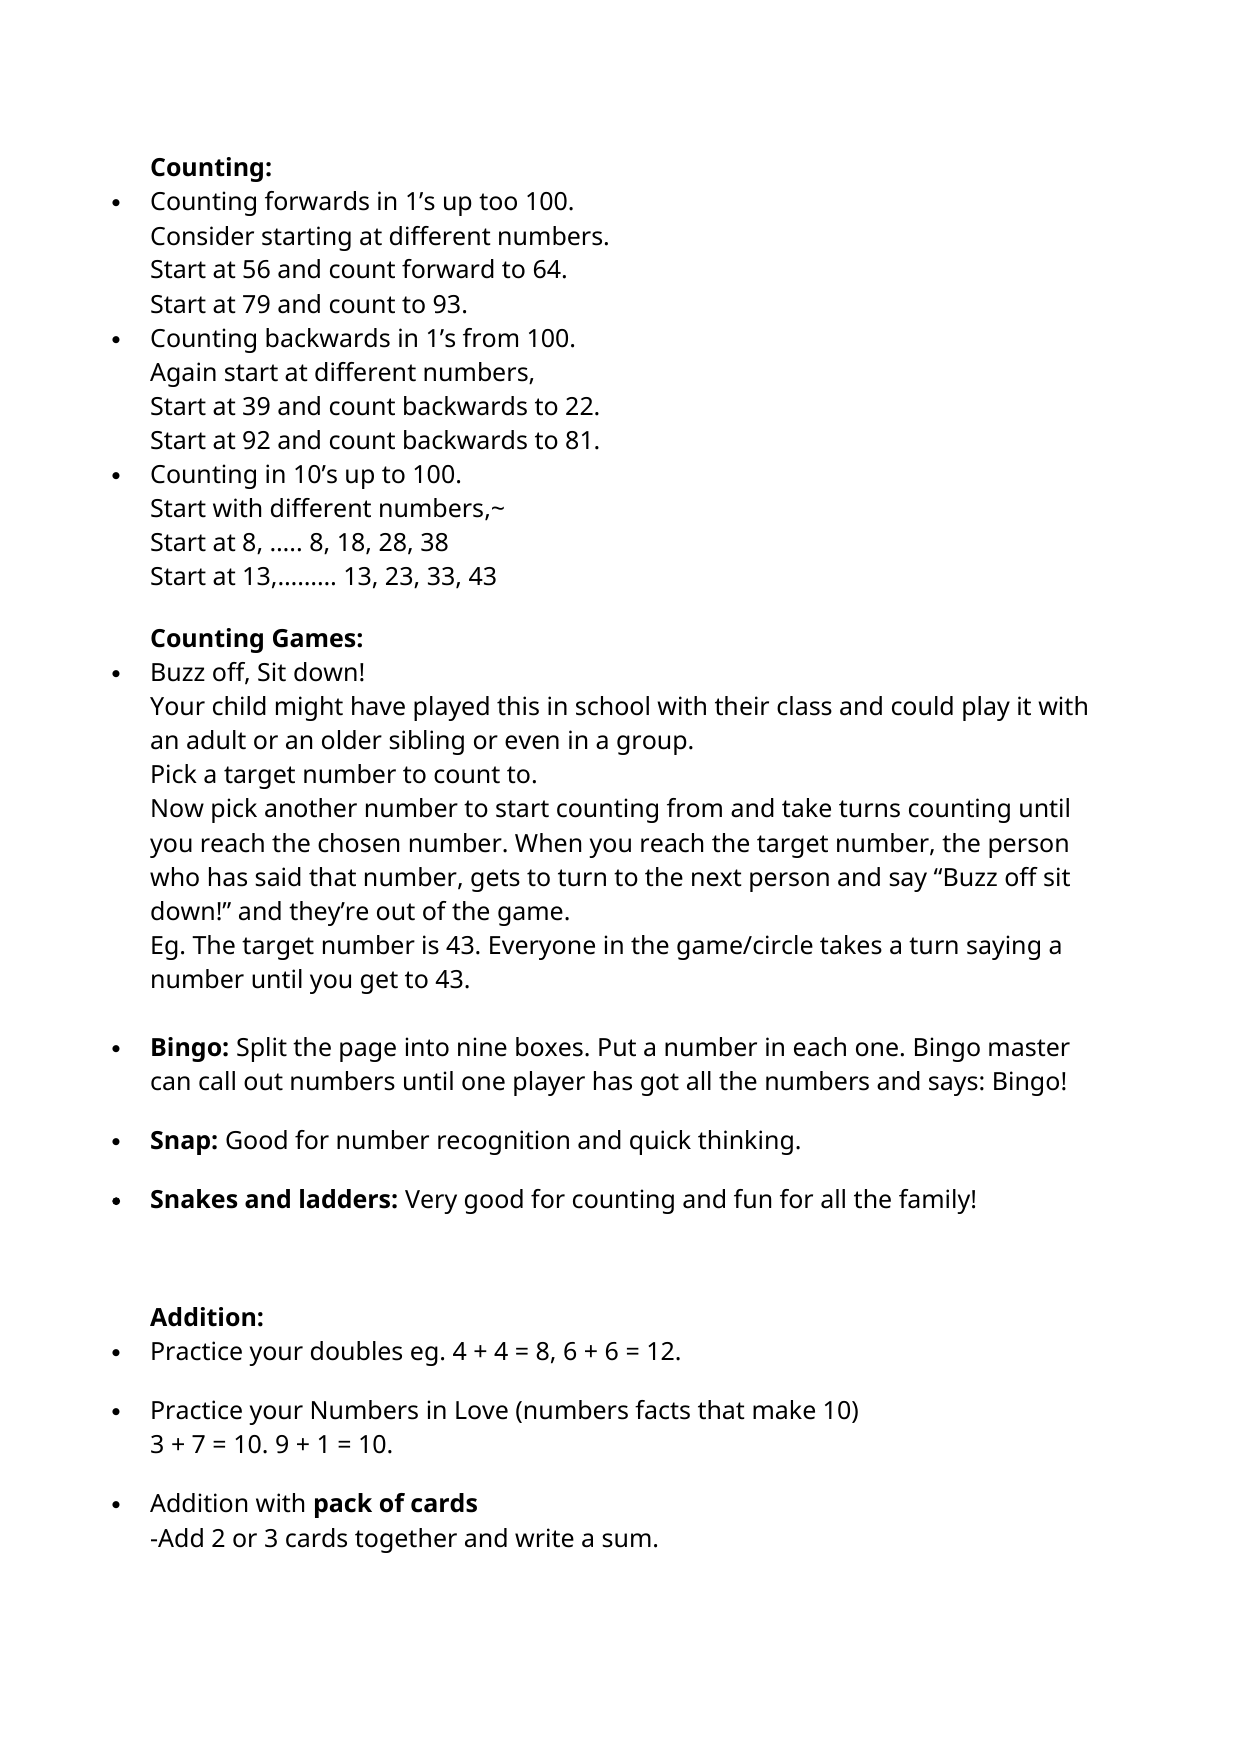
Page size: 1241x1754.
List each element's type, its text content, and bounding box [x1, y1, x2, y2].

list Practice your doubles eg. 4 + 4 = 8, 6 + 6 = 12. [112, 1334, 1090, 1368]
list Addition with pack of cards [112, 1486, 1090, 1520]
text Now pick another number to start counting from and take turns counting until you reach the chosen number. When you reach the target number, the person who has said that number, gets to turn to the next person and say “Buzz off sit down!” and they’re out of the game. Eg. The target number is 43. Everyone in the game/circle takes a turn saying a number until you get to 43. [150, 791, 1090, 996]
list Buzz off, Sit down! Your child might have played this in school with their class and could play it with an adult or an older sibling or even in a group. [112, 655, 1090, 757]
list Counting in 10’s up to 100. Start with different numbers,~ Start at 8, ….. 8, 18, 28, 38 Start at 13,……… 13, 23, 33, 43 [112, 457, 1090, 621]
text Addition: [150, 1300, 1090, 1334]
list Counting backwards in 1’s from 100. Again start at different numbers, Start at 39 and count backwards to 22. Start at 92 and count backwards to 81. [112, 320, 1090, 457]
text Pick a target number to count to. [150, 757, 1090, 791]
list Counting forwards in 1’s up too 100. Consider starting at different numbers. Start at 56 and count forward to 64. Start at 79 and count to 93. [112, 184, 1090, 320]
text Counting: [150, 150, 1090, 184]
list Snap: Good for number recognition and quick thinking. [112, 1123, 1090, 1157]
list Practice your Numbers in Love (numbers facts that make 10) 3 + 7 = 10. 9 + 1 = 10. [112, 1393, 1090, 1461]
list Snakes and ladders: Very good for counting and fun for all the family! [112, 1182, 1090, 1216]
list Bingo: Split the page into nine boxes. Put a number in each one. Bingo master can call out numbers until one player has got all the numbers and says: Bingo! [112, 1029, 1090, 1098]
text Counting Games: [150, 621, 1090, 655]
text -Add 2 or 3 cards together and write a sum. [150, 1520, 1090, 1554]
